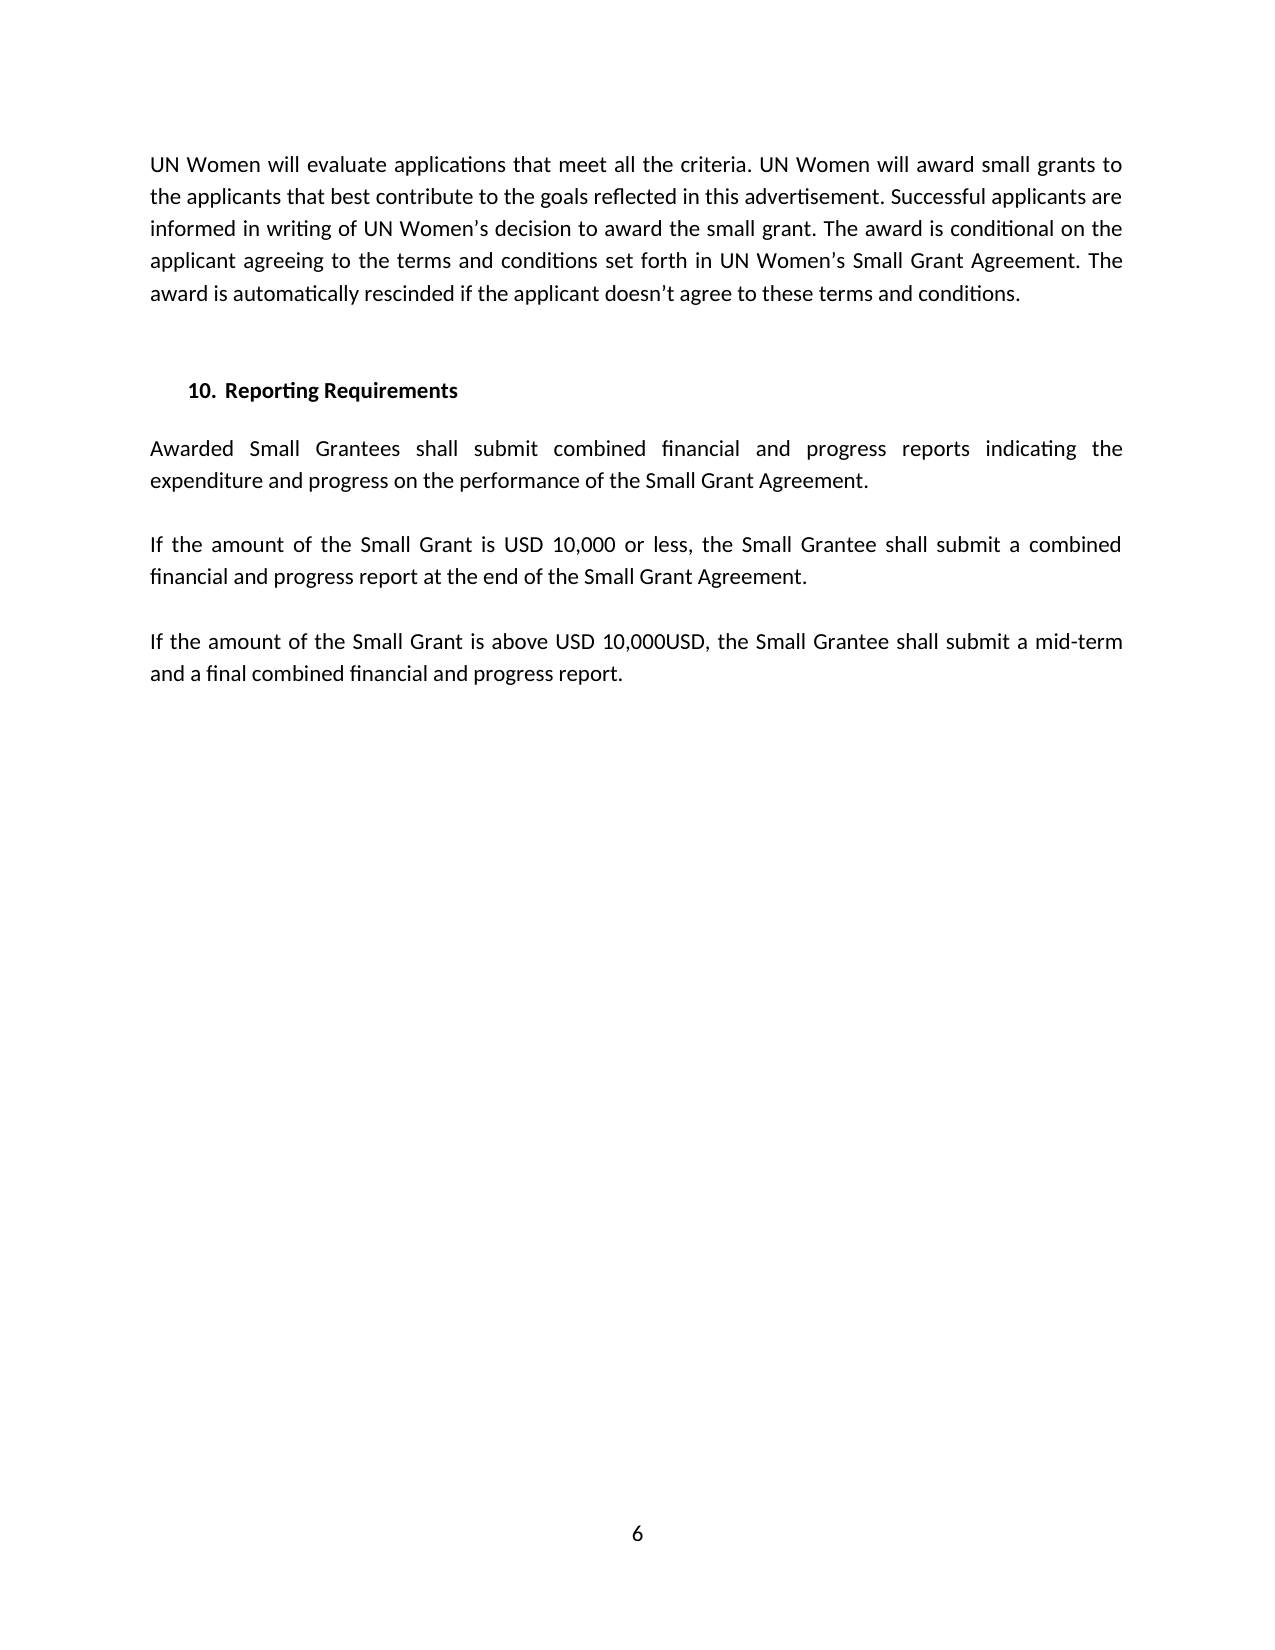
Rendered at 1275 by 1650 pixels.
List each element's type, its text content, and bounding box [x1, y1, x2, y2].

text UN Women will evaluate applications that meet all the criteria. UN Women will award small grants to the applicants that best contribute to the goals reflected in this advertisement. Successful applicants are informed in writing of UN Women’s decision to award the small grant. The award is conditional on the applicant agreeing to the terms and conditions set forth in UN Women’s Small Grant Agreement. The award is automatically rescinded if the applicant doesn’t agree to these terms and conditions. [150, 150, 1125, 307]
text If the amount of the Small Grant is USD 10,000 or less, the Small Grantee shall submit a combined financial and progress report at the end of the Small Grant Agreement. [150, 530, 1125, 590]
list Reporting Requirements [187, 376, 1125, 404]
text Awarded Small Grantees shall submit combined financial and progress reports indicating the expenditure and progress on the performance of the Small Grant Agreement. [150, 434, 1125, 494]
text If the amount of the Small Grant is above USD 10,000USD, the Small Grantee shall submit a mid-term and a final combined financial and progress report. [150, 627, 1125, 687]
